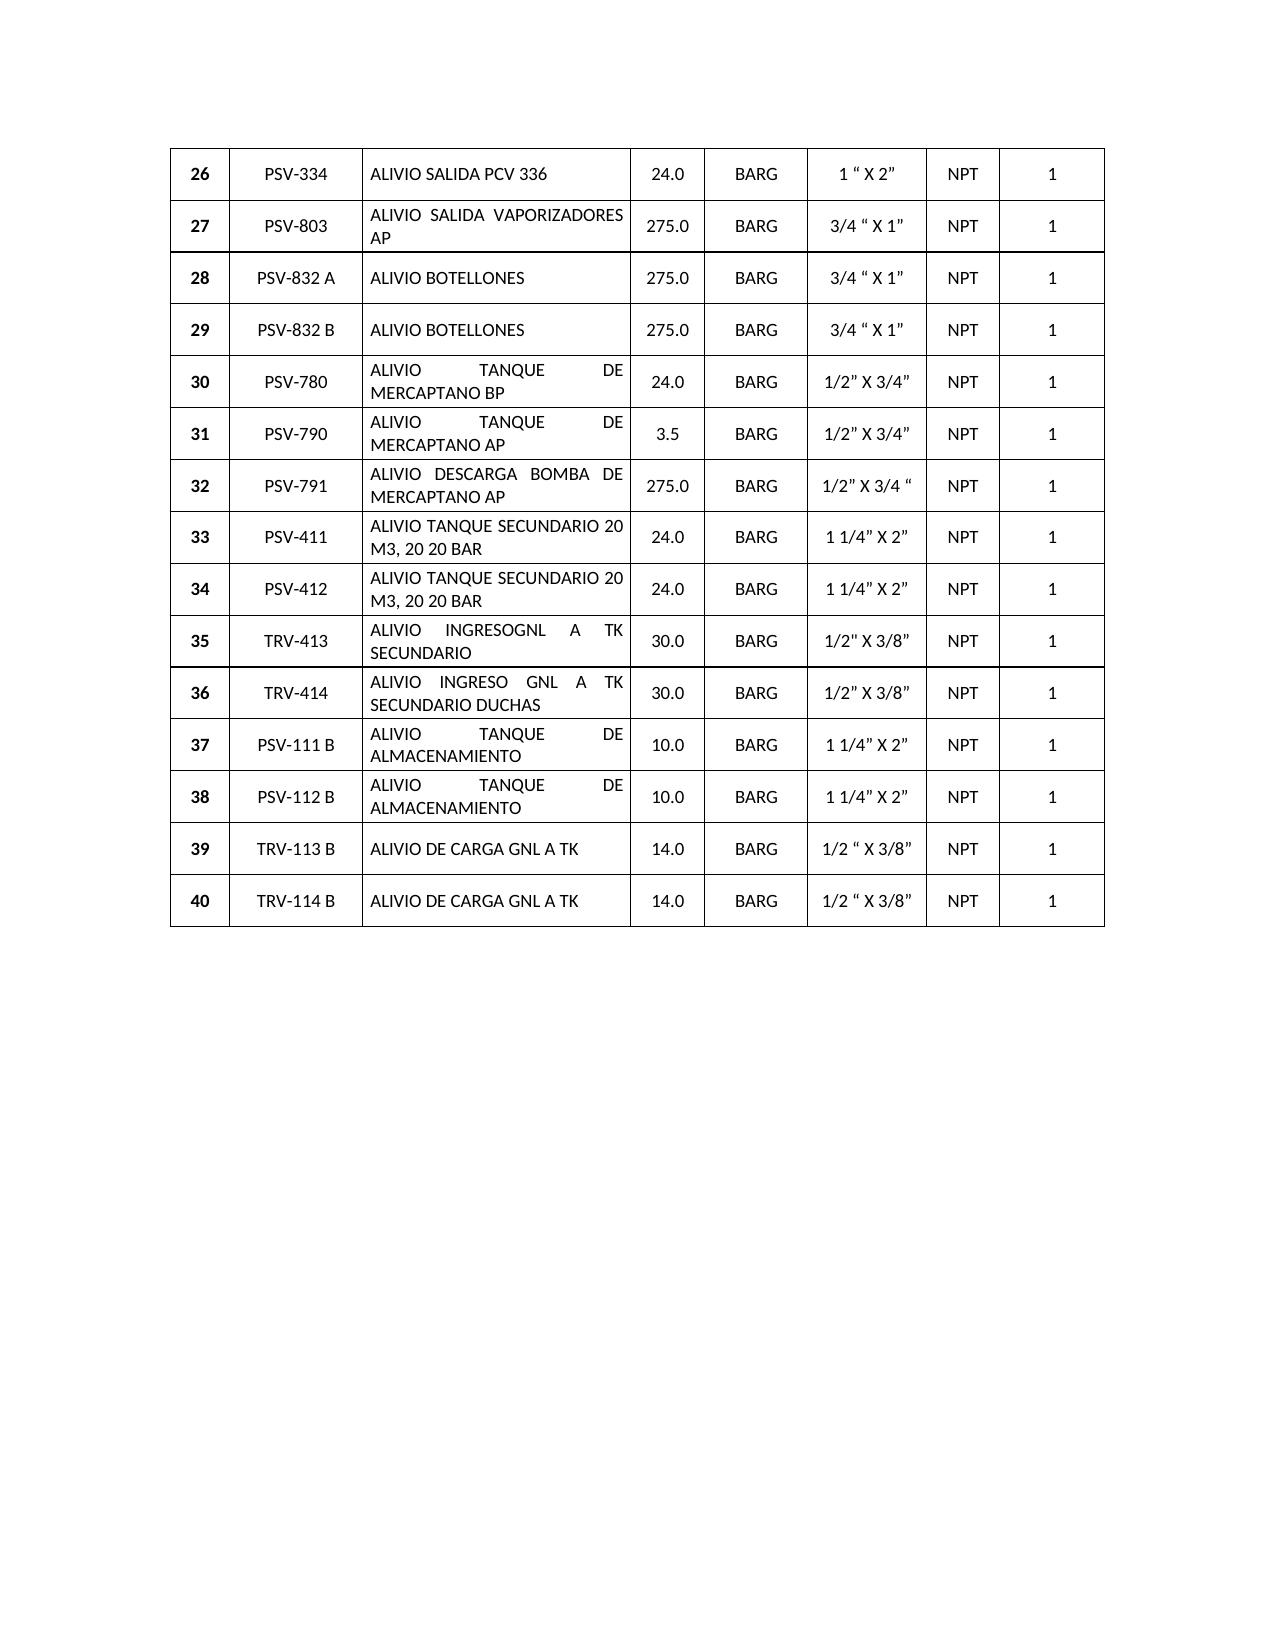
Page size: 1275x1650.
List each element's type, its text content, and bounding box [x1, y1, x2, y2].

table_cell 1 [1000, 356, 1104, 407]
table_cell 29 [171, 304, 229, 355]
table_cell 30 [171, 356, 229, 407]
table_cell 38 [171, 771, 229, 822]
table_cell 1 [1000, 460, 1104, 511]
table_cell 275.0 [631, 253, 704, 303]
table_cell ALIVIO TANQUE DE MERCAPTANO BP [363, 356, 630, 407]
table_cell NPT [927, 201, 999, 251]
table_cell BARG [705, 149, 807, 199]
table_cell ALIVIO SALIDA VAPORIZADORES AP [363, 201, 630, 251]
table_cell 10.0 [631, 719, 704, 770]
table_cell 1 1/4” X 2” [808, 771, 926, 822]
table_cell BARG [705, 719, 807, 770]
table_cell BARG [705, 304, 807, 355]
table_cell NPT [927, 408, 999, 459]
table_cell BARG [705, 823, 807, 874]
table_cell NPT [927, 512, 999, 563]
table_cell 1 [1000, 771, 1104, 822]
table_cell ALIVIO BOTELLONES [363, 304, 630, 355]
table_cell 1/2 “ X 3/8” [808, 823, 926, 874]
table_cell ALIVIO BOTELLONES [363, 253, 630, 303]
table_cell 1 1/4” X 2” [808, 512, 926, 563]
table_cell 1 [1000, 719, 1104, 770]
table_cell 3/4 “ X 1” [808, 253, 926, 303]
table_cell 36 [171, 668, 229, 718]
table_cell 275.0 [631, 201, 704, 251]
table_cell 1/2” X 3/4” [808, 408, 926, 459]
table_cell 1 [1000, 201, 1104, 251]
table_cell BARG [705, 512, 807, 563]
table_cell 1 [1000, 823, 1104, 874]
table_cell 32 [171, 460, 229, 511]
table_cell ALIVIO DE CARGA GNL A TK [363, 875, 630, 926]
table_cell ALIVIO DE CARGA GNL A TK [363, 823, 630, 874]
table_cell NPT [927, 668, 999, 718]
table_cell PSV-832 A [230, 253, 362, 303]
table_cell NPT [927, 564, 999, 614]
table_cell 26 [171, 149, 229, 199]
table_cell 35 [171, 616, 229, 666]
table_cell 3.5 [631, 408, 704, 459]
table_cell BARG [705, 771, 807, 822]
table_cell 1/2” X 3/8” [808, 668, 926, 718]
table_cell ALIVIO SALIDA PCV 336 [363, 149, 630, 199]
table_cell 34 [171, 564, 229, 614]
table_cell PSV-112 B [230, 771, 362, 822]
table_cell PSV-832 B [230, 304, 362, 355]
table_cell 30.0 [631, 668, 704, 718]
table_cell 24.0 [631, 512, 704, 563]
table_cell 3/4 “ X 1” [808, 304, 926, 355]
table_cell PSV-780 [230, 356, 362, 407]
table_cell TRV-114 B [230, 875, 362, 926]
table_cell 24.0 [631, 564, 704, 614]
table_cell 3/4 “ X 1” [808, 201, 926, 251]
table_cell ALIVIO TANQUE SECUNDARIO 20 M3, 20 20 BAR [363, 512, 630, 563]
table_cell 14.0 [631, 823, 704, 874]
table_cell 1/2" X 3/8” [808, 616, 926, 666]
table_cell NPT [927, 460, 999, 511]
table_cell 275.0 [631, 460, 704, 511]
table_cell 30.0 [631, 616, 704, 666]
table_cell 37 [171, 719, 229, 770]
table_cell NPT [927, 253, 999, 303]
table_cell TRV-414 [230, 668, 362, 718]
table_cell ALIVIO INGRESO GNL A TK SECUNDARIO DUCHAS [363, 668, 630, 718]
table_cell 1 [1000, 408, 1104, 459]
table_cell 1 “ X 2” [808, 149, 926, 199]
table_cell ALIVIO TANQUE SECUNDARIO 20 M3, 20 20 BAR [363, 564, 630, 614]
table_cell PSV-412 [230, 564, 362, 614]
table_cell 1 1/4” X 2” [808, 719, 926, 770]
table_cell 31 [171, 408, 229, 459]
table_cell NPT [927, 304, 999, 355]
table_cell 1/2 “ X 3/8” [808, 875, 926, 926]
table_cell 14.0 [631, 875, 704, 926]
table_cell NPT [927, 823, 999, 874]
table_cell PSV-803 [230, 201, 362, 251]
table_cell 40 [171, 875, 229, 926]
table_cell NPT [927, 149, 999, 199]
table_cell 28 [171, 253, 229, 303]
table_cell NPT [927, 616, 999, 666]
table_cell NPT [927, 356, 999, 407]
table_cell BARG [705, 875, 807, 926]
table_cell BARG [705, 564, 807, 614]
table_cell TRV-413 [230, 616, 362, 666]
table_cell BARG [705, 616, 807, 666]
table_cell BARG [705, 668, 807, 718]
table_cell BARG [705, 201, 807, 251]
table_cell NPT [927, 771, 999, 822]
table_cell 1/2” X 3/4” [808, 356, 926, 407]
table_cell PSV-334 [230, 149, 362, 199]
table_cell BARG [705, 253, 807, 303]
table_cell BARG [705, 356, 807, 407]
table_cell PSV-791 [230, 460, 362, 511]
table_cell 1 [1000, 875, 1104, 926]
table_cell 1/2” X 3/4 “ [808, 460, 926, 511]
table_cell 1 [1000, 149, 1104, 199]
table_cell NPT [927, 875, 999, 926]
table_cell ALIVIO TANQUE DE MERCAPTANO AP [363, 408, 630, 459]
table_cell ALIVIO TANQUE DE ALMACENAMIENTO [363, 771, 630, 822]
table_cell 1 1/4” X 2” [808, 564, 926, 614]
table_cell 275.0 [631, 304, 704, 355]
table_cell BARG [705, 408, 807, 459]
table_cell 33 [171, 512, 229, 563]
table_cell 1 [1000, 668, 1104, 718]
table_cell BARG [705, 460, 807, 511]
table_cell 1 [1000, 564, 1104, 614]
table_cell PSV-790 [230, 408, 362, 459]
table_cell 1 [1000, 253, 1104, 303]
table_cell 1 [1000, 616, 1104, 666]
table_cell ALIVIO DESCARGA BOMBA DE MERCAPTANO AP [363, 460, 630, 511]
table_cell PSV-111 B [230, 719, 362, 770]
table_cell ALIVIO TANQUE DE ALMACENAMIENTO [363, 719, 630, 770]
table_cell 39 [171, 823, 229, 874]
table_cell 1 [1000, 304, 1104, 355]
table_cell PSV-411 [230, 512, 362, 563]
table_cell 10.0 [631, 771, 704, 822]
table_cell 27 [171, 201, 229, 251]
table_cell ALIVIO INGRESOGNL A TK SECUNDARIO [363, 616, 630, 666]
table_cell TRV-113 B [230, 823, 362, 874]
table_cell 24.0 [631, 149, 704, 199]
table_cell 1 [1000, 512, 1104, 563]
table_cell NPT [927, 719, 999, 770]
table_cell 24.0 [631, 356, 704, 407]
